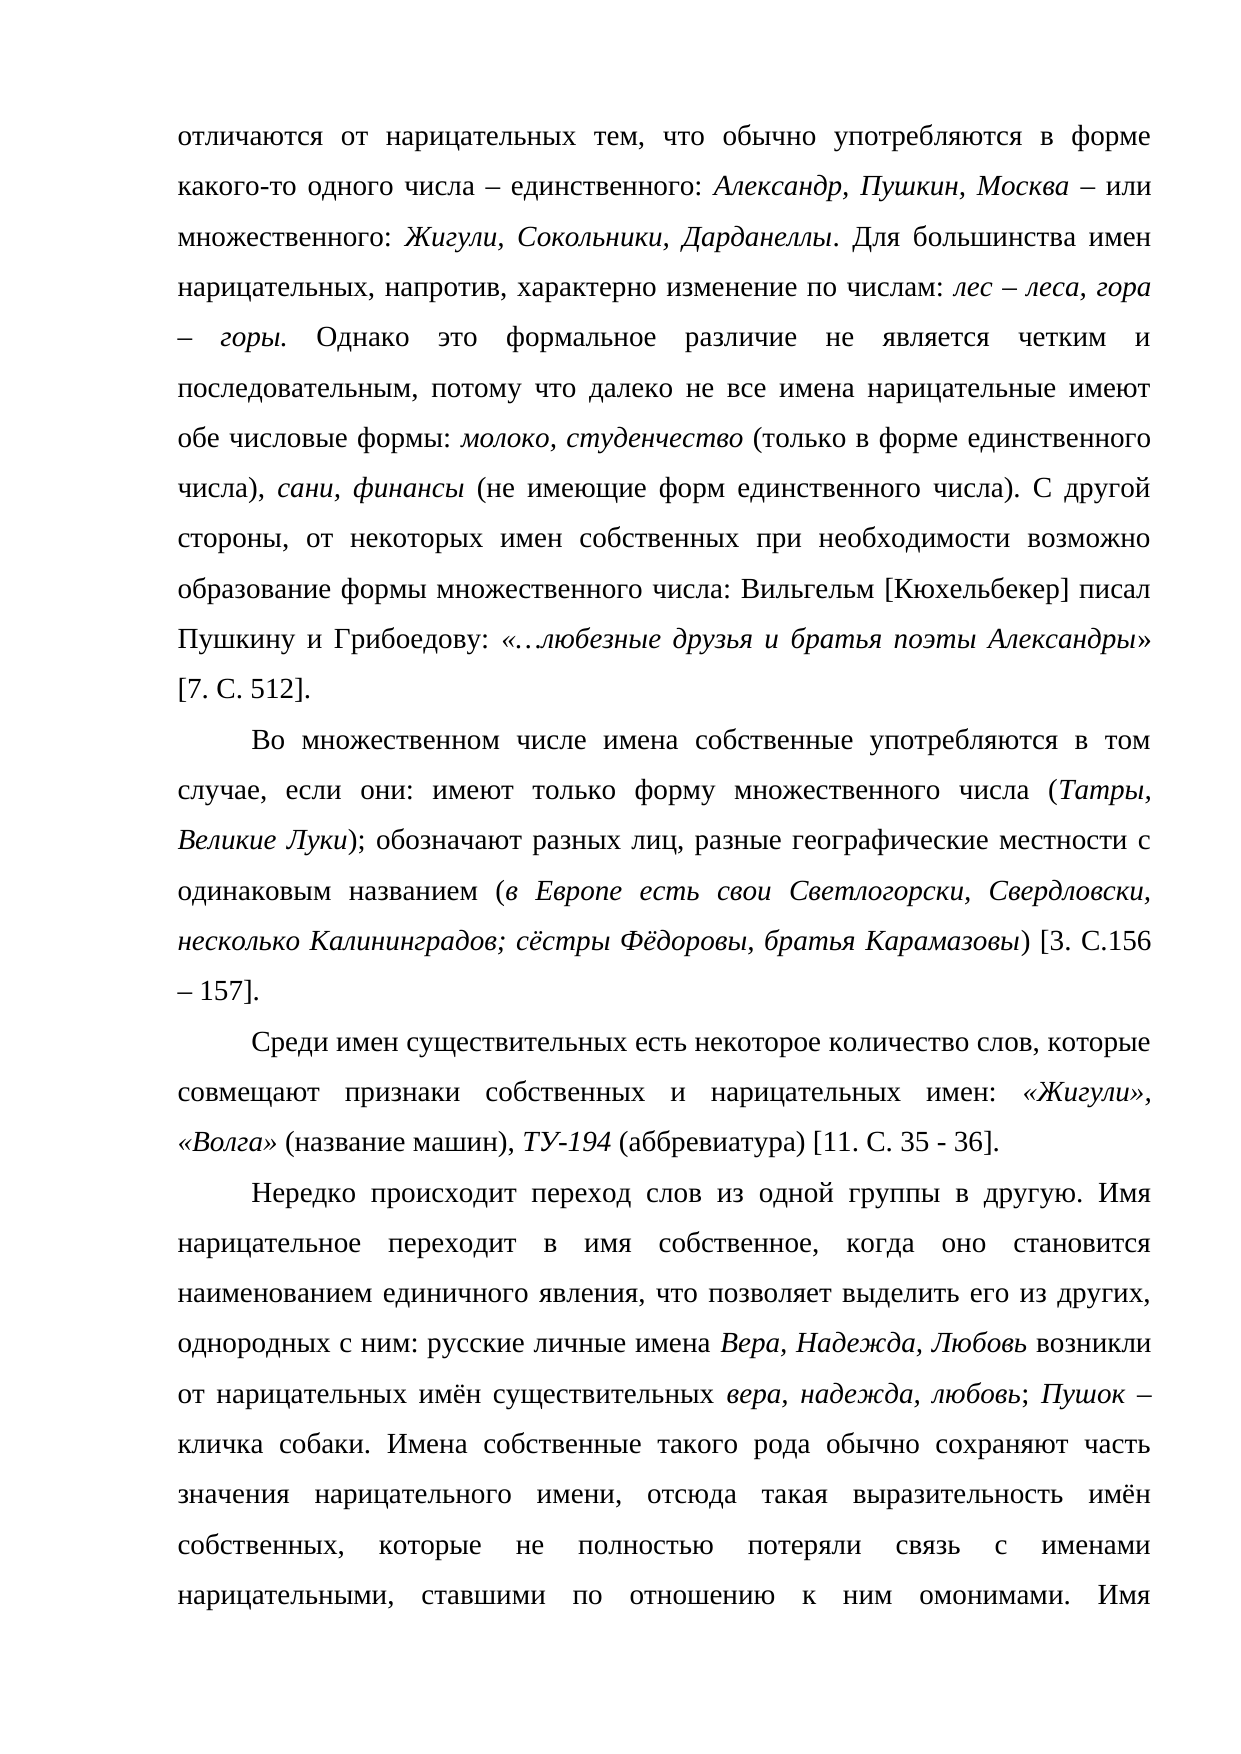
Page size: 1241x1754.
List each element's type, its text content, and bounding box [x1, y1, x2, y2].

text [177, 118, 1152, 705]
text Во множественном числе имена собственные употребляются в том случае, если они: имеют только форму множественного числа (Татры, Великие Луки); обозначают разных лиц, разные географические местности с одинаковым названием (в Европе есть свои Светлогорски, Свердловски, несколько Калининградов; сёстры Фёдоровы, братья Карамазовы) [3. С.156 – 157]. [177, 722, 1152, 1007]
text Среди имен существительных есть некоторое количество слов, которые совмещают признаки собственных и нарицательных имен: «Жигули», «Волга» (название машин), ТУ-194 (аббревиатура) [11. С. 35 - 36]. [177, 1024, 1152, 1158]
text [177, 1175, 1152, 1611]
